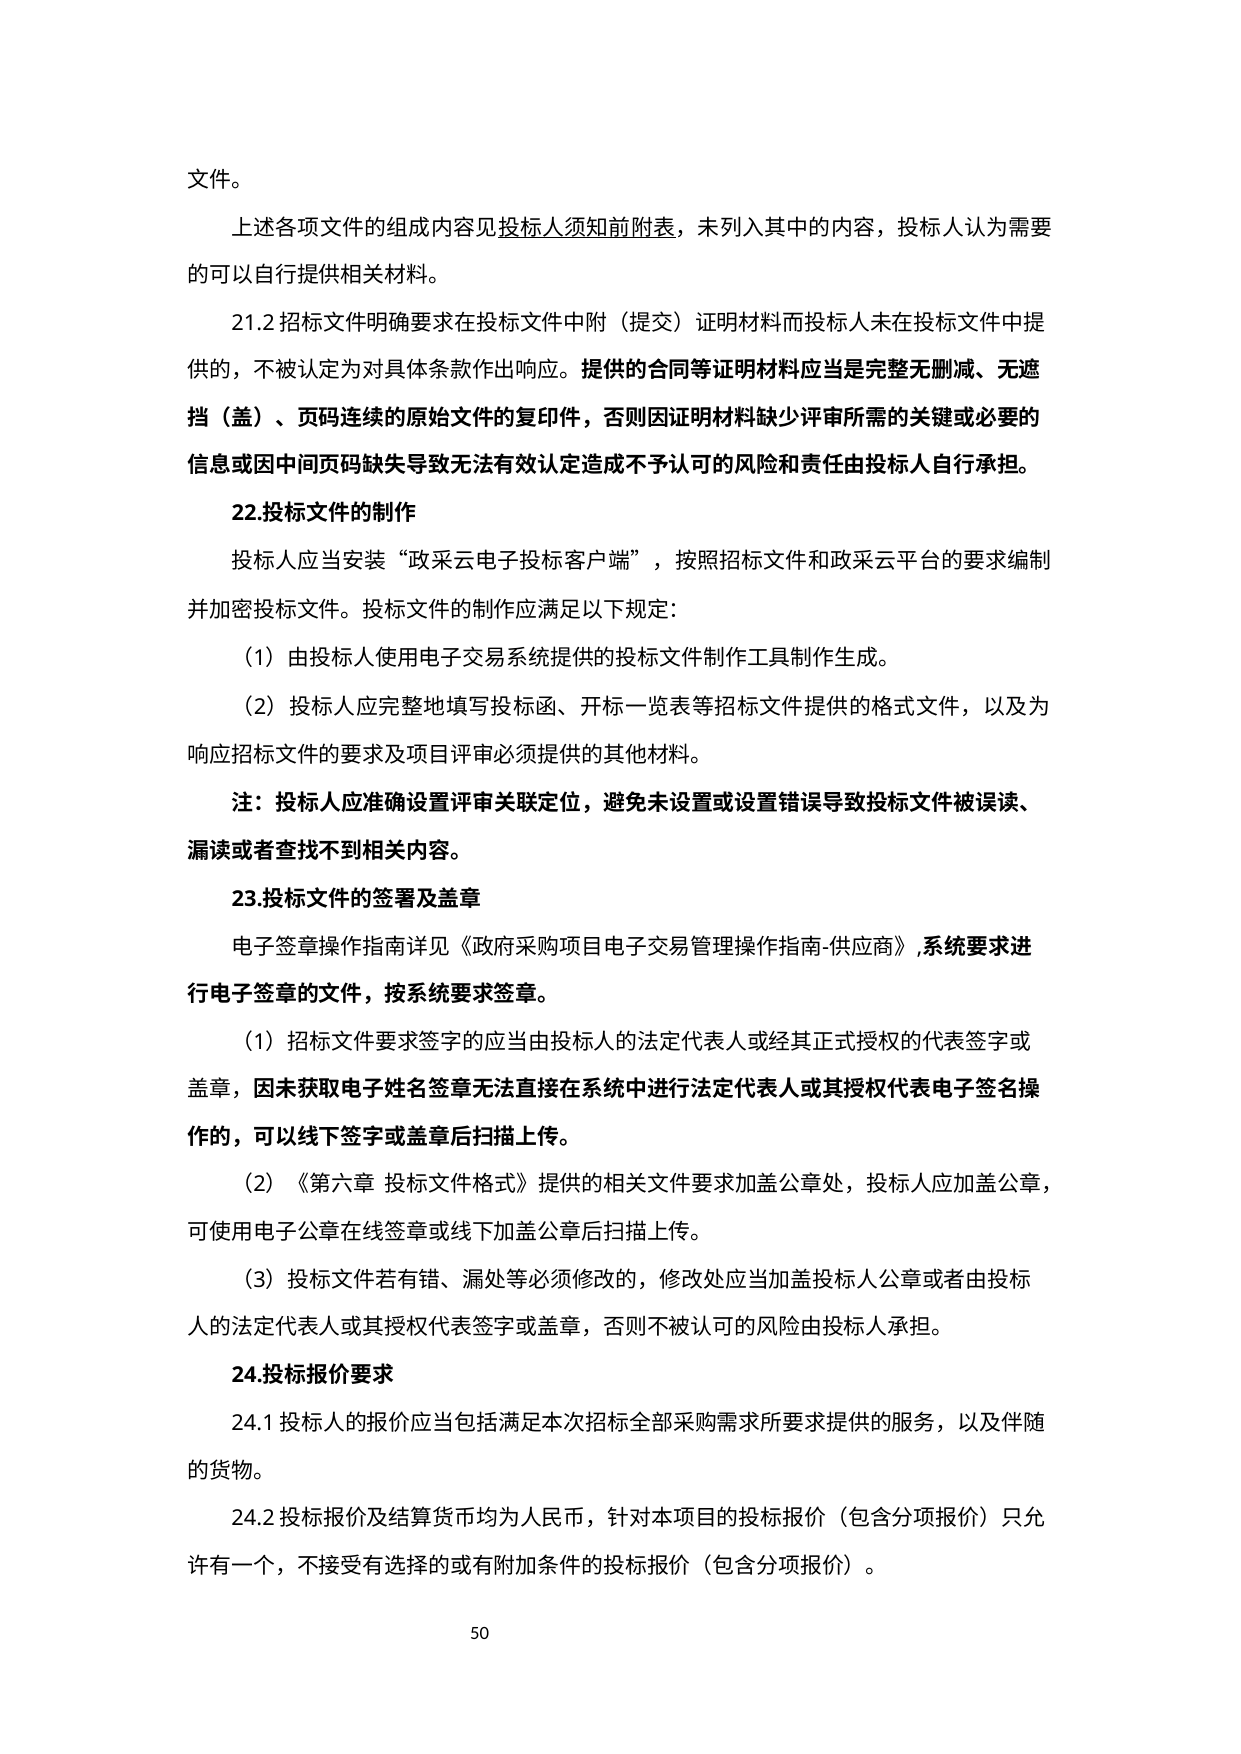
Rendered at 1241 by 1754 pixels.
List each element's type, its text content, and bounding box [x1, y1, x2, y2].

text 投标人应当安装“政采云电子投标客户端”，按照招标文件和政采云平台的要求编制并加密投标文件。投标文件的制作应满足以下规定： [187, 543, 1053, 624]
text （1）由投标人使用电子交易系统提供的投标文件制作工具制作生成。 [187, 640, 1053, 672]
text 22.投标文件的制作 [187, 494, 1053, 527]
text 24.投标报价要求 [187, 1357, 1053, 1389]
text 24.1投标人的报价应当包括满足本次招标全部采购需求所要求提供的服务，以及伴随的货物。 [187, 1405, 1053, 1484]
text （2）投标人应完整地填写投标函、开标一览表等招标文件提供的格式文件，以及为响应招标文件的要求及项目评审必须提供的其他材料。 [187, 688, 1053, 769]
text 电子签章操作指南详见《政府采购项目电子交易管理操作指南-供应商》,系统要求进行电子签章的文件，按系统要求签章。 [187, 929, 1053, 1008]
text （3）投标文件若有错、漏处等必须修改的，修改处应当加盖投标人公章或者由投标人的法定代表人或其授权代表签字或盖章，否则不被认可的风险由投标人承担。 [187, 1262, 1053, 1341]
text 注：投标人应准确设置评审关联定位，避免未设置或设置错误导致投标文件被误读、漏读或者查找不到相关内容。 [187, 785, 1053, 864]
text 24.2投标报价及结算货币均为人民币，针对本项目的投标报价（包含分项报价）只允许有一个，不接受有选择的或有附加条件的投标报价（包含分项报价）。 [187, 1500, 1053, 1579]
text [187, 162, 1053, 194]
text （2）《第六章 投标文件格式》提供的相关文件要求加盖公章处，投标人应加盖公章，可使用电子公章在线签章或线下加盖公章后扫描上传。 [187, 1166, 1053, 1246]
text 上述各项文件的组成内容见投标人须知前附表，未列入其中的内容，投标人认为需要的可以自行提供相关材料。 [187, 209, 1053, 289]
text 23.投标文件的签署及盖章 [187, 880, 1053, 913]
text （1）招标文件要求签字的应当由投标人的法定代表人或经其正式授权的代表签字或盖章，因未获取电子姓名签章无法直接在系统中进行法定代表人或其授权代表电子签名操作的，可以线下签字或盖章后扫描上传。 [187, 1024, 1053, 1151]
text 21.2招标文件明确要求在投标文件中附（提交）证明材料而投标人未在投标文件中提供的，不被认定为对具体条款作出响应。提供的合同等证明材料应当是完整无删减、无遮挡（盖）、页码连续的原始文件的复印件，否则因证明材料缺少评审所需的关键或必要的信息或因中间页码缺失导致无法有效认定造成不予认可的风险和责任由投标人自行承担。 [187, 304, 1053, 479]
